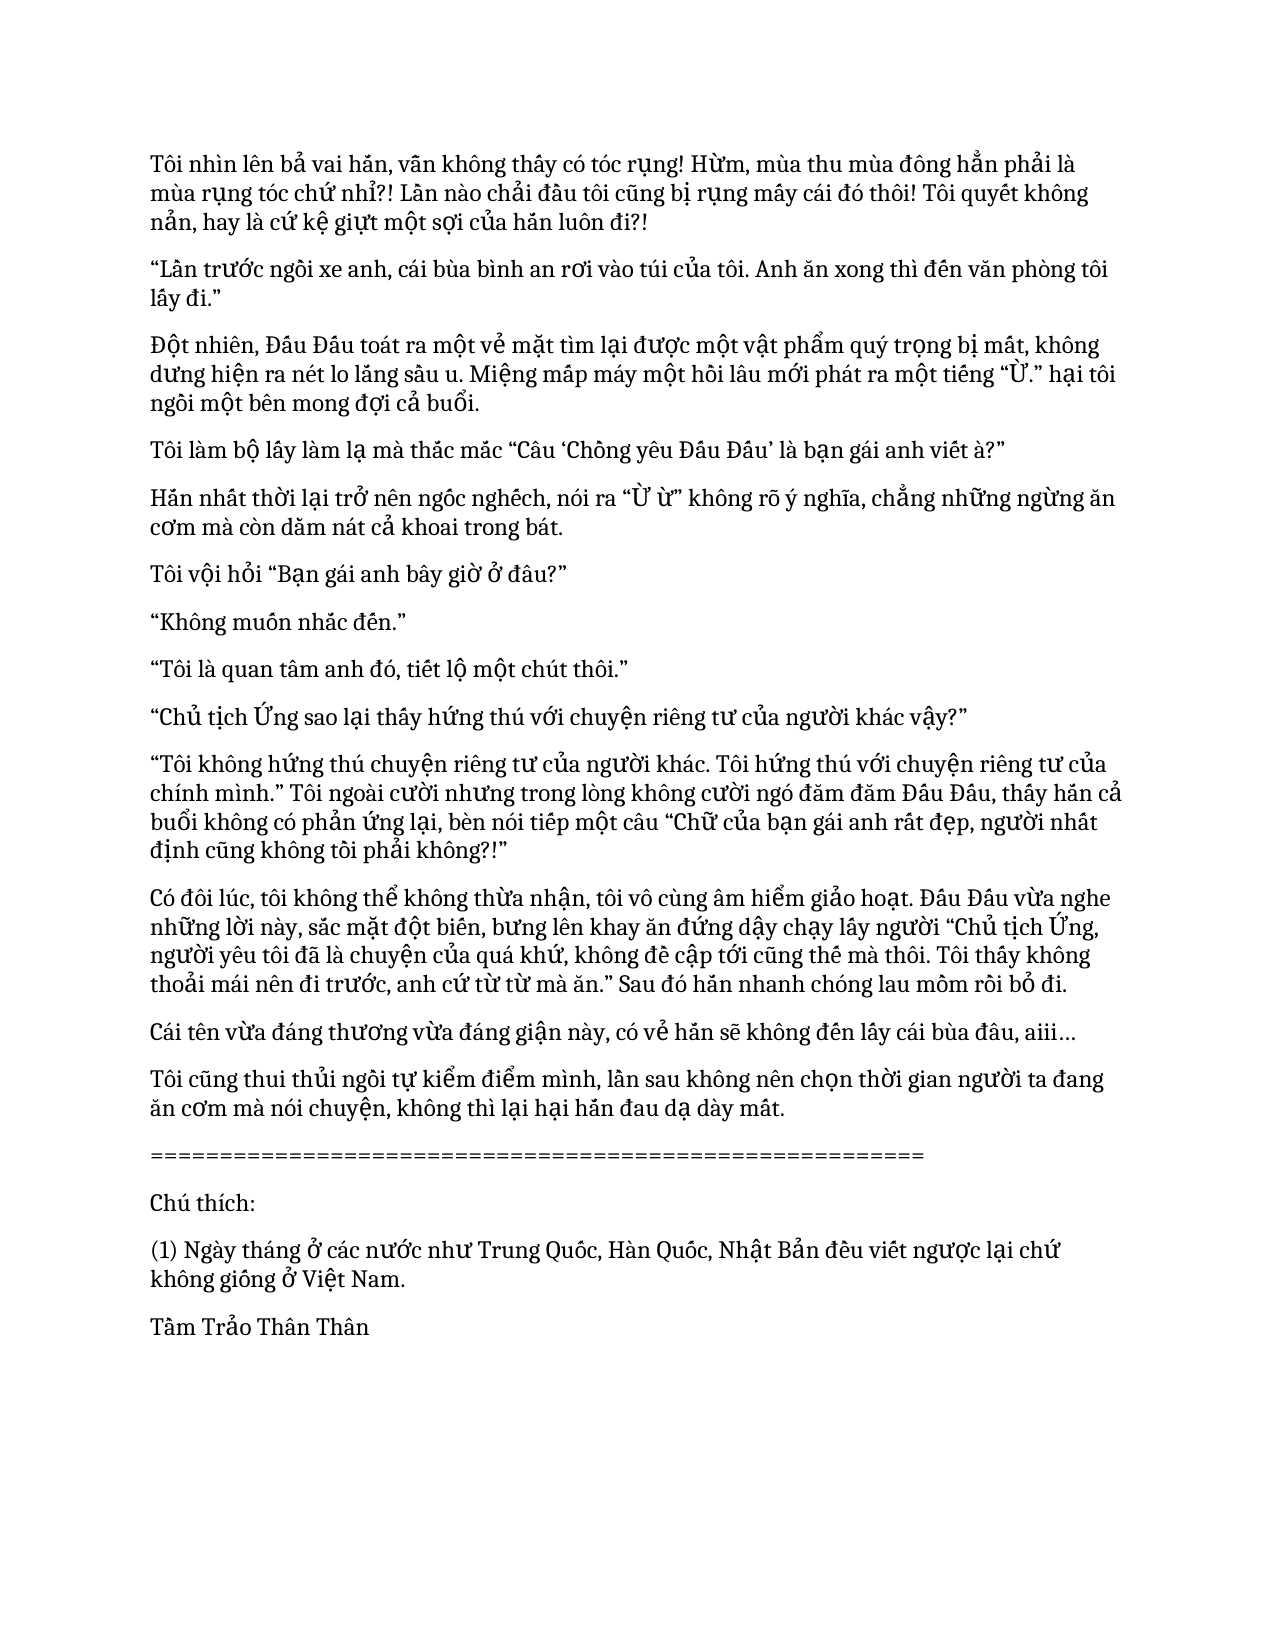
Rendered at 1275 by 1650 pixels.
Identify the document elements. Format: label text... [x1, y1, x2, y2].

text Có đôi lúc, tôi không thể không thừa nhận, tôi vô cùng âm hiểm giảo hoạt. Đấu Đấu vừa nghe những lời này, sắc mặt đột biến, bưng lên khay ăn đứng dậy chạy lấy người “Chủ tịch Ứng, người yêu tôi đã là chuyện của quá khứ, không đề cập tới cũng thế mà thôi. Tôi thấy không thoải mái nên đi trước, anh cứ từ từ mà ăn.” Sau đó hắn nhanh chóng lau mồm rồi bỏ đi. [150, 884, 1125, 999]
text ======================================================== [150, 1141, 1125, 1170]
text Chú thích: [150, 1189, 1125, 1217]
text “Không muốn nhắc đến.” [150, 607, 1125, 636]
text Đột nhiên, Đấu Đấu toát ra một vẻ mặt tìm lại được một vật phẩm quý trọng bị mất, không dưng hiện ra nét lo lắng sầu u. Miệng mấp máy một hồi lâu mới phát ra một tiếng “Ừ.” hại tôi ngồi một bên mong đợi cả buổi. [150, 331, 1125, 417]
text “Tôi là quan tâm anh đó, tiết lộ một chút thôi.” [150, 655, 1125, 684]
text Tôi nhìn lên bả vai hắn, vẫn không thấy có tóc rụng! Hừm, mùa thu mùa đông hẳn phải là mùa rụng tóc chứ nhỉ?! Lần nào chải đầu tôi cũng bị rụng mấy cái đó thôi! Tôi quyết không nản, hay là cứ kệ giựt một sợi của hắn luôn đi?! [150, 150, 1125, 236]
text Cái tên vừa đáng thương vừa đáng giận này, có vẻ hắn sẽ không đến lấy cái bùa đâu, aiii… [150, 1017, 1125, 1046]
text “Chủ tịch Ứng sao lại thấy hứng thú với chuyện riêng tư của người khác vậy?” [150, 702, 1125, 731]
text (1) Ngày tháng ở các nước như Trung Quốc, Hàn Quốc, Nhật Bản đều viết ngược lại chứ không giống ở Việt Nam. [150, 1236, 1125, 1294]
text Tầm Trảo Thân Thân [150, 1312, 1125, 1399]
text Tôi làm bộ lấy làm lạ mà thắc mắc “Câu ‘Chồng yêu Đấu Đấu’ là bạn gái anh viết à?” [150, 436, 1125, 465]
text Tôi cũng thui thủi ngồi tự kiểm điểm mình, lần sau không nên chọn thời gian người ta đang ăn cơm mà nói chuyện, không thì lại hại hắn đau dạ dày mất. [150, 1065, 1125, 1122]
text “Tôi không hứng thú chuyện riêng tư của người khác. Tôi hứng thú với chuyện riêng tư của chính mình.” Tôi ngoài cười nhưng trong lòng không cười ngó đăm đăm Đấu Đấu, thấy hắn cả buổi không có phản ứng lại, bèn nói tiếp một câu “Chữ của bạn gái anh rất đẹp, người nhất định cũng không tồi phải không?!” [150, 750, 1125, 865]
text Hắn nhất thời lại trở nên ngốc nghếch, nói ra “Ừ ừ” không rõ ý nghĩa, chẳng những ngừng ăn cơm mà còn dằm nát cả khoai trong bát. [150, 484, 1125, 541]
text Tôi vội hỏi “Bạn gái anh bây giờ ở đâu?” [150, 560, 1125, 589]
text “Lần trước ngồi xe anh, cái bùa bình an rơi vào túi của tôi. Anh ăn xong thì đến văn phòng tôi lấy đi.” [150, 255, 1125, 312]
